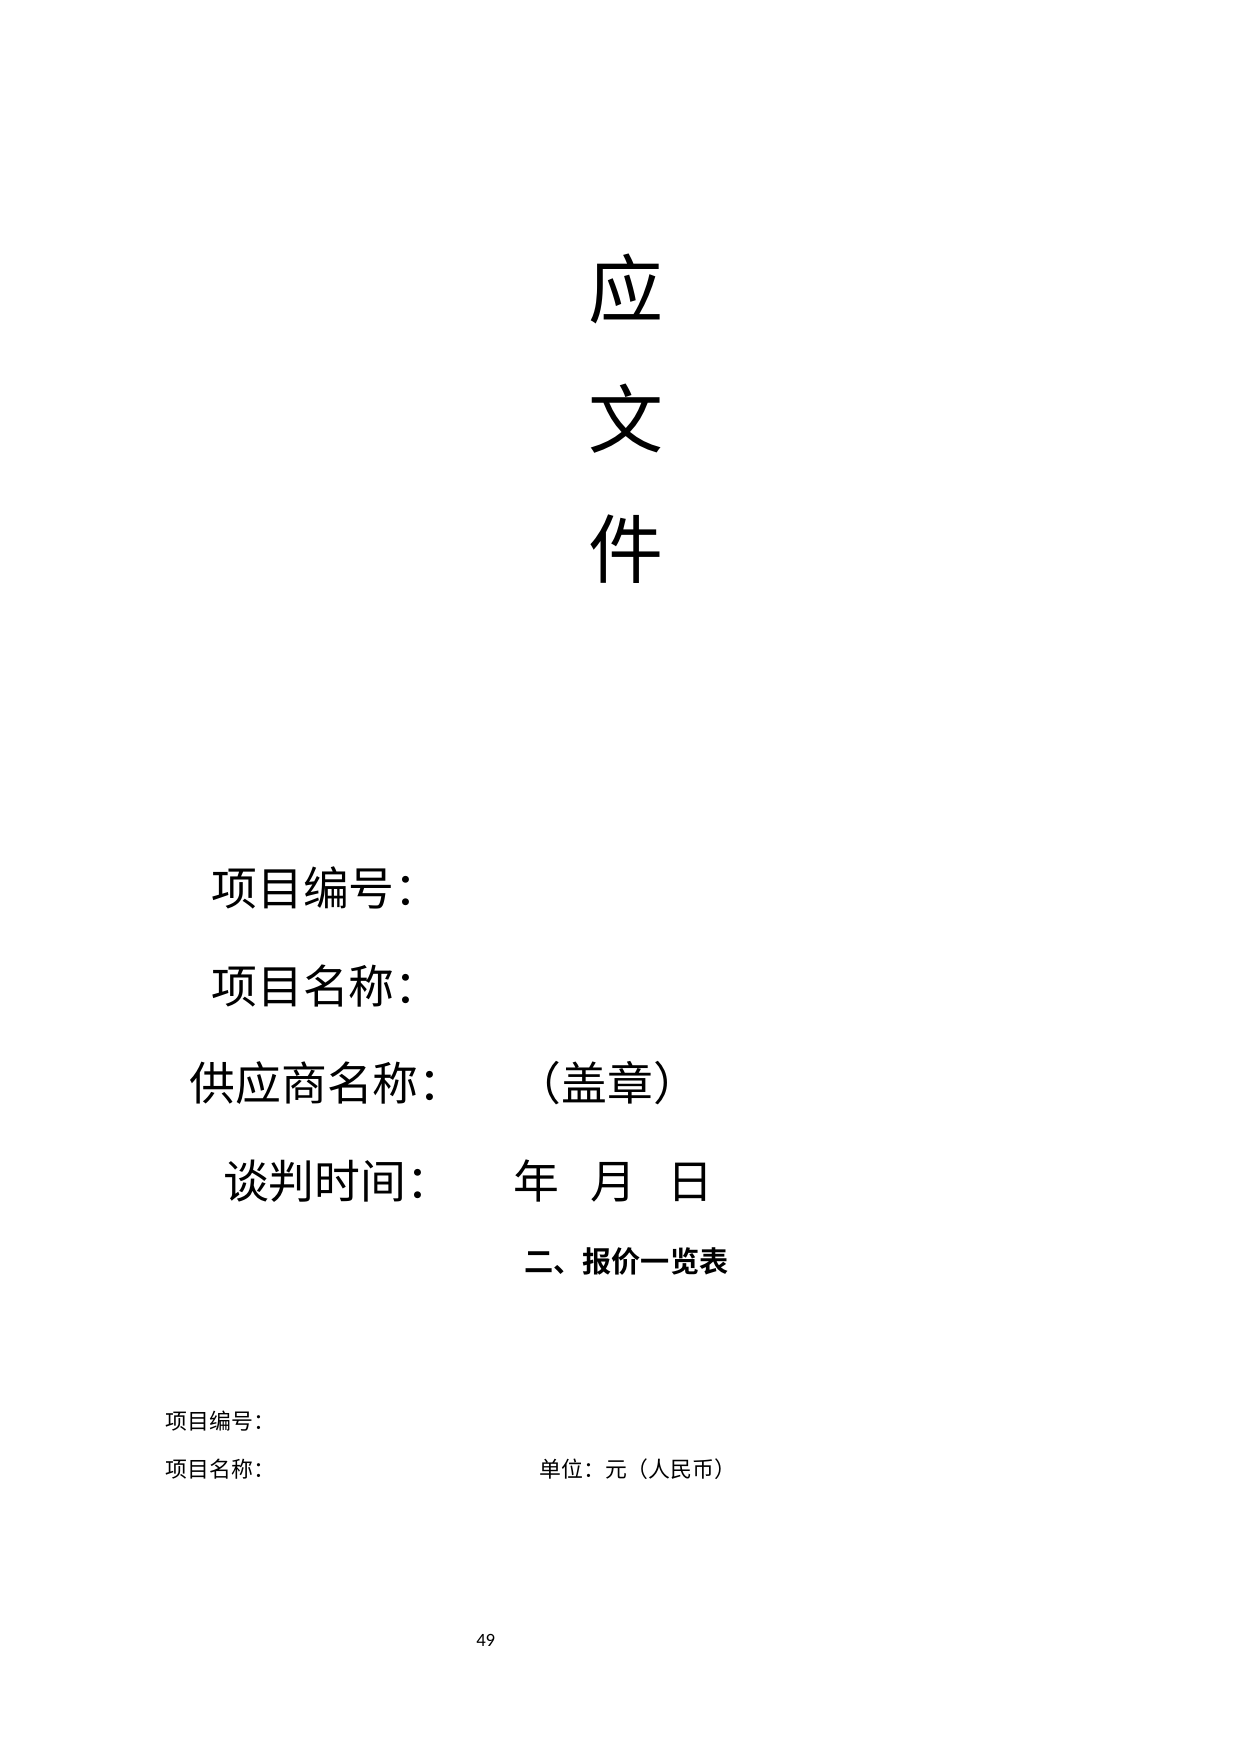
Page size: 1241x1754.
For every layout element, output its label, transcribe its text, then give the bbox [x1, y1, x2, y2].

text 应 [165, 219, 1087, 349]
text 件 [165, 479, 1087, 609]
text 供应商名称： （盖章） [165, 1032, 1087, 1129]
text 项目编号： [165, 1403, 1087, 1436]
text 文 [165, 349, 1087, 479]
text 项目编号： [165, 837, 1087, 934]
text 二、报价一览表 [165, 1227, 1087, 1292]
text 项目名称： [165, 934, 1087, 1032]
text 项目名称： 单位：元（人民币） [165, 1452, 1087, 1484]
text 谈判时间： 年 月 日 [165, 1129, 1087, 1227]
